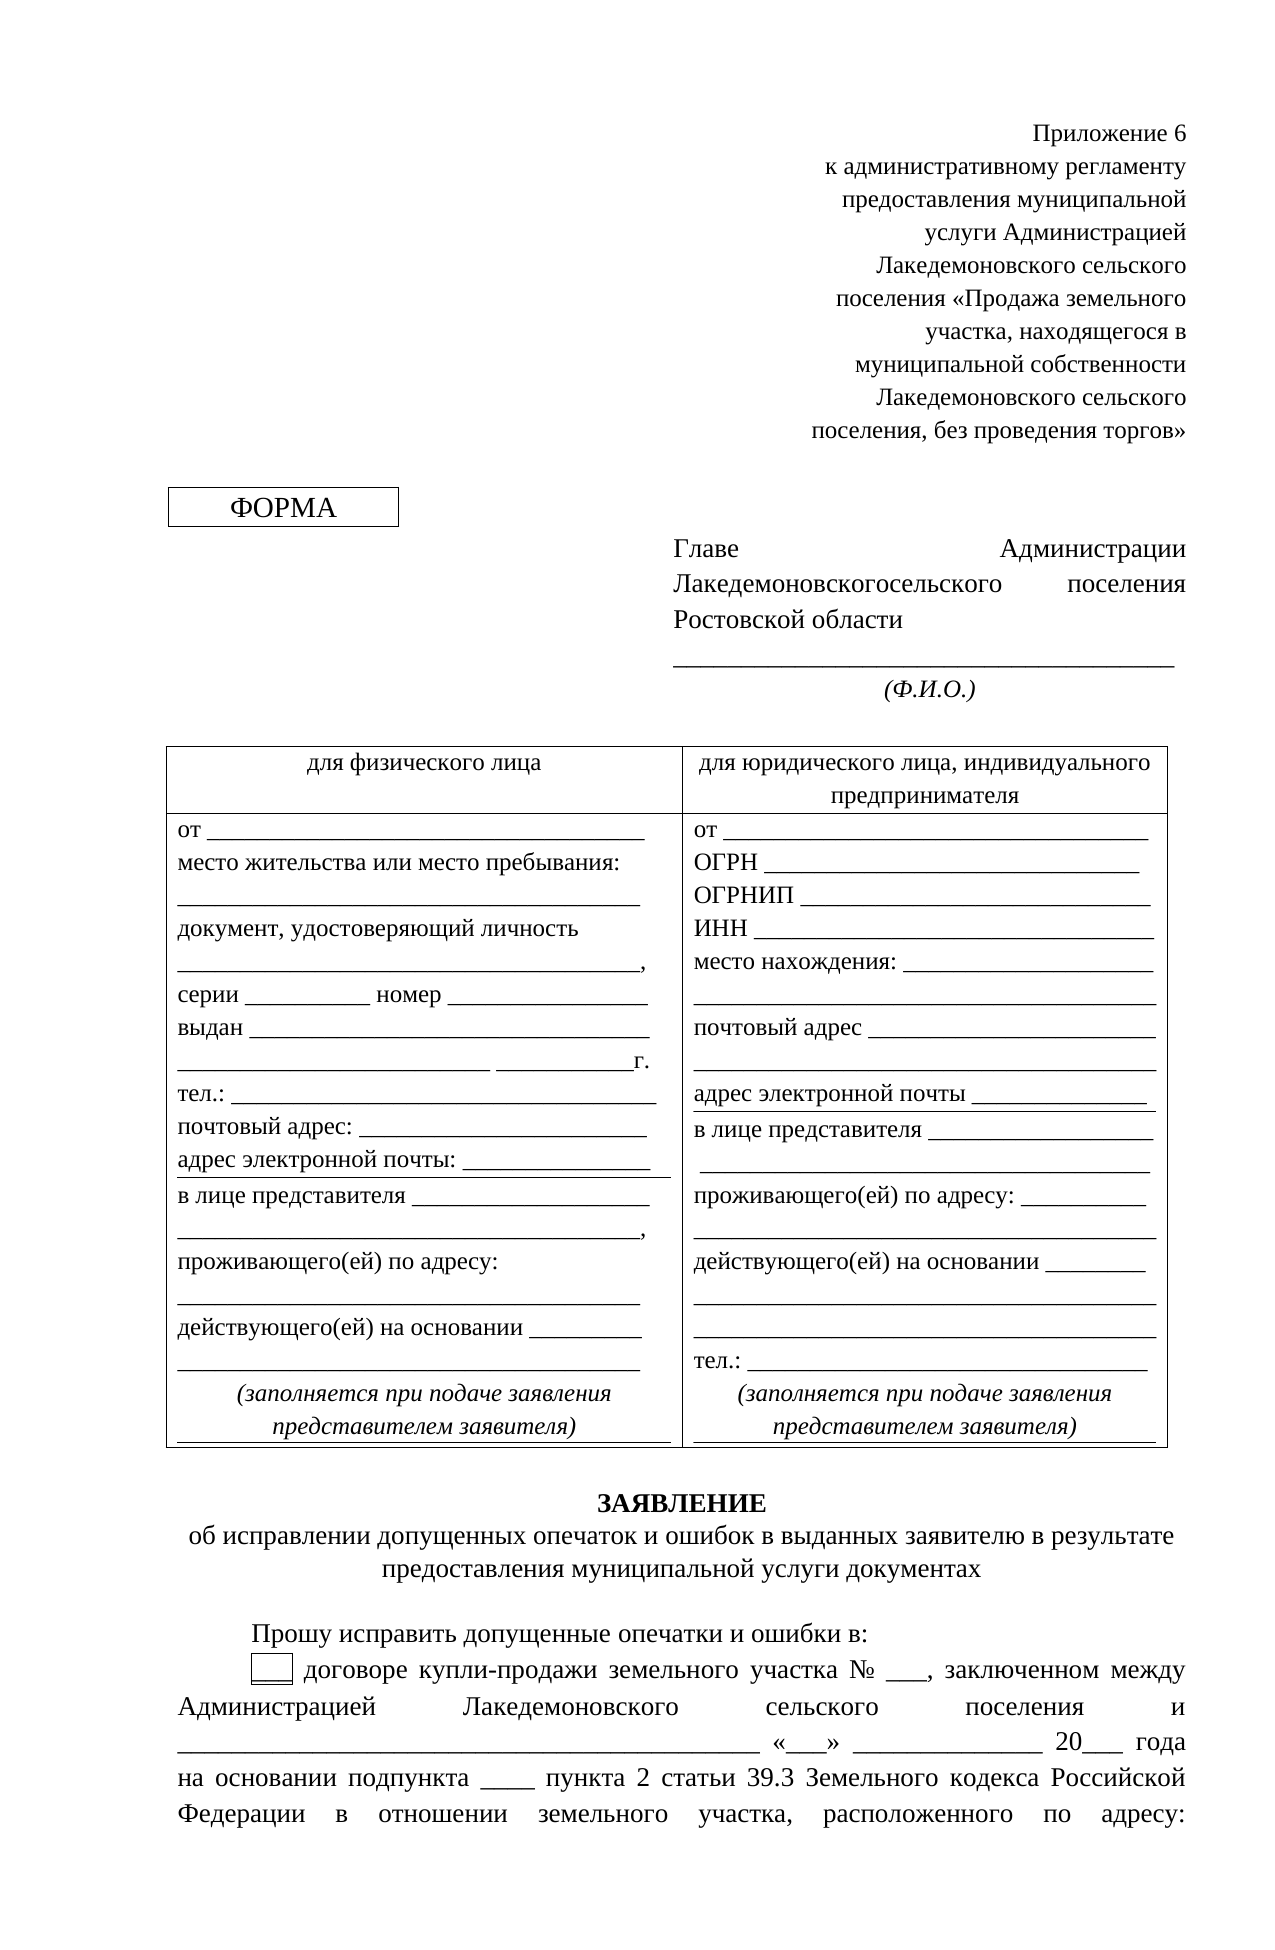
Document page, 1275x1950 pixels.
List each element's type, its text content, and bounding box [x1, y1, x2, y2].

text Приложение 6 [768, 118, 1186, 147]
text _____________________________________ [673, 639, 1186, 670]
table_header для юридического лица, индивидуального предпринимателя [683, 747, 1167, 813]
text ЗАЯВЛЕНИЕ [177, 1487, 1186, 1518]
text Главе Администрации Лакедемоновскогосельского поселения Ростовской области [673, 532, 1186, 634]
table_header для физического лица [167, 747, 682, 813]
text ФОРМА [169, 488, 398, 526]
table_cell от __________________________________ ОГРН ______________________________ ОГРНИП ____________________________ ИНН ________________________________ место нахождения: ____________________ _____________________________________ почтовый адрес _______________________ _____________________________________ адрес электронной почты ______________ в лице представителя __________________ ____________________________________ проживающего(ей) по адресу: __________ _____________________________________ действующего(ей) на основании ________ _____________________________________ _____________________________________ тел.: ________________________________ (заполняется при подаче заявления представителем заявителя) [683, 814, 1167, 1447]
text (Ф.И.О.) [673, 674, 1186, 703]
text Прошу исправить допущенные опечатки и ошибки в: [177, 1617, 1186, 1648]
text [177, 1653, 1186, 1828]
table_cell от ___________________________________ место жительства или место пребывания: _____________________________________ документ, удостоверяющий личность _____________________________________, серии __________ номер ________________ выдан ________________________________ _________________________ ___________г. тел.: __________________________________ почтовый адрес: _______________________ адрес электронной почты: _______________ в лице представителя ___________________ _____________________________________, проживающего(ей) по адресу: _____________________________________ действующего(ей) на основании _________ _____________________________________ (заполняется при подаче заявления представителем заявителя) [167, 814, 682, 1447]
text к административному регламенту предоставления муниципальной услуги Администрацией Лакедемоновского сельского поселения «Продажа земельного участка, находящегося в муниципальной собственности Лакедемоновского сельского поселения, без проведения торгов» [768, 151, 1186, 444]
text об исправлении допущенных опечаток и ошибок в выданных заявителю в результате предоставления муниципальной услуги документах [177, 1519, 1186, 1583]
